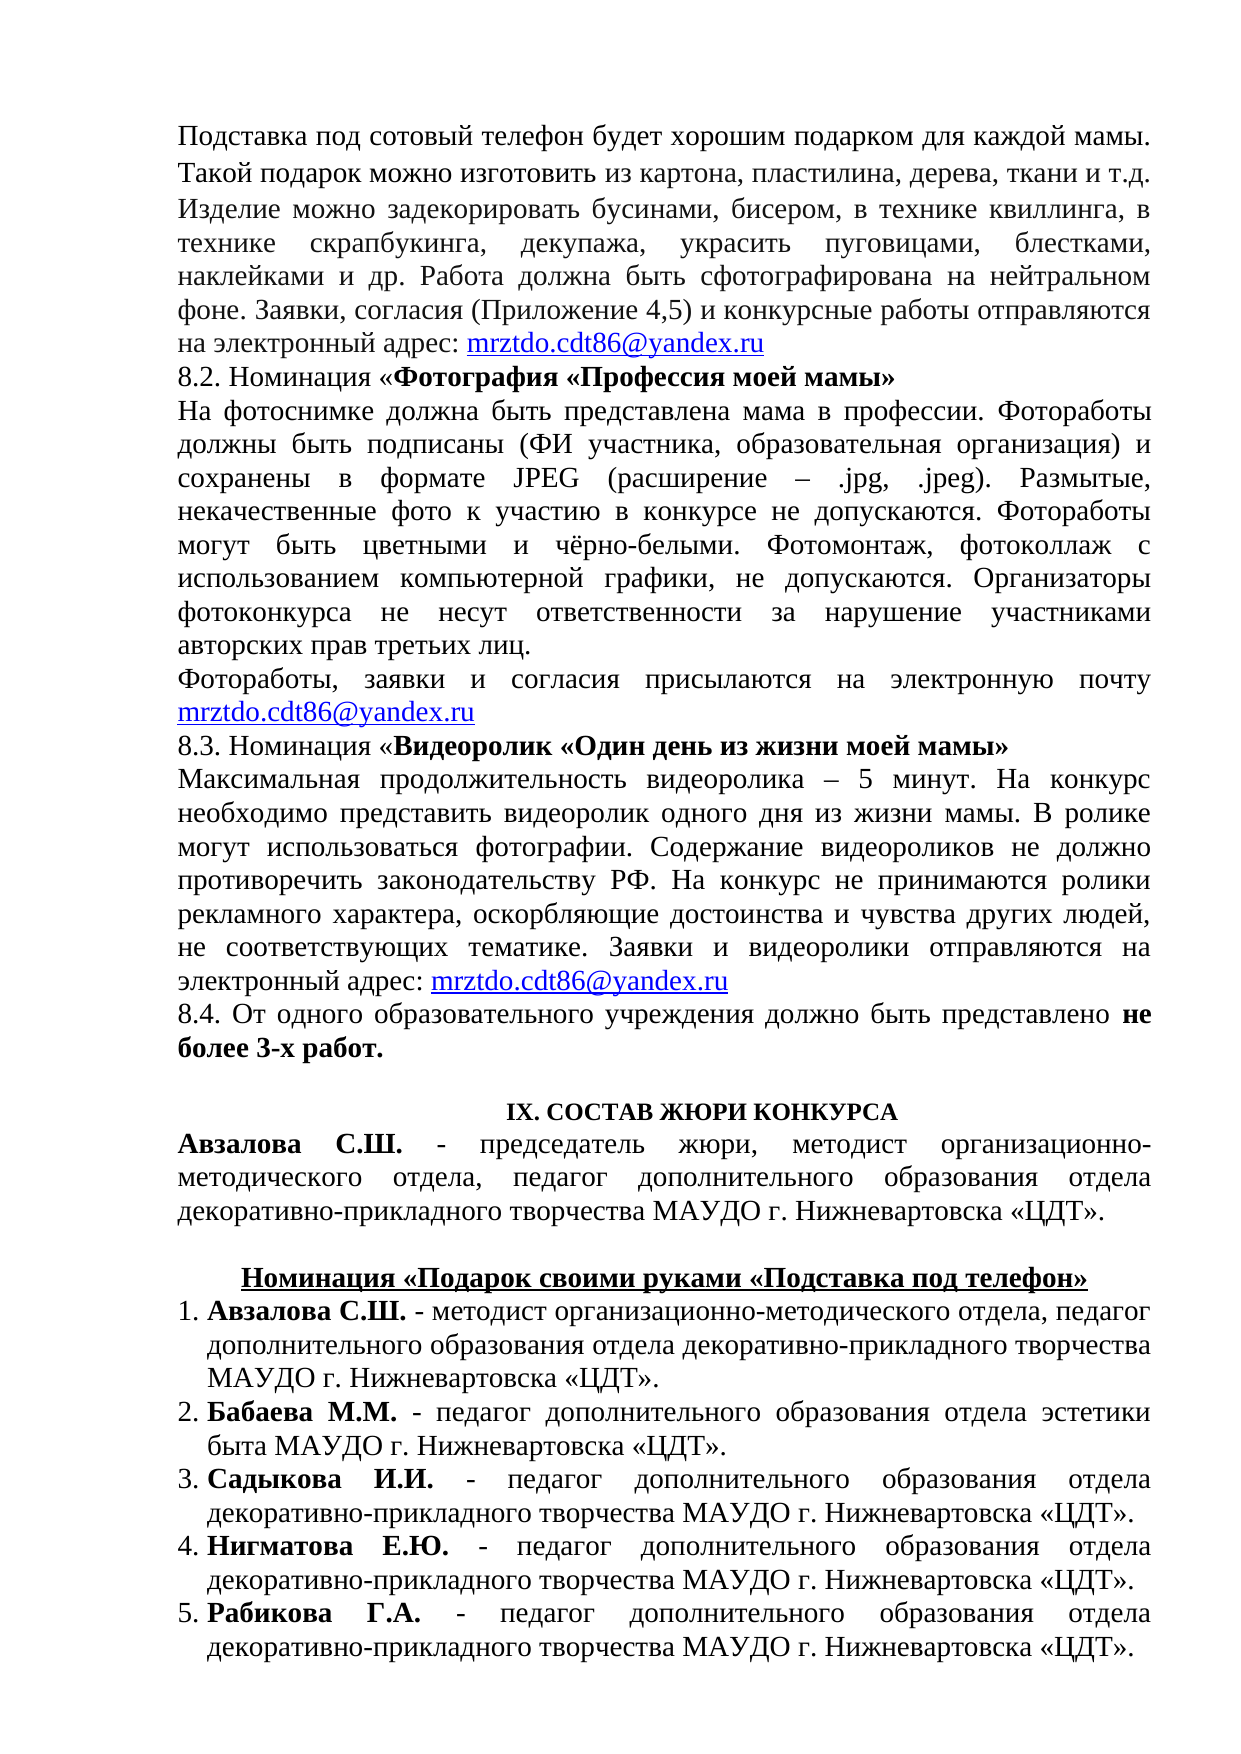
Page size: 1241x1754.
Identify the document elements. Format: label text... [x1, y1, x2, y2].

list Рабикова Г.А. - педагог дополнительного образования отдела декоративно-прикладного творчества МАУДО г. Нижневартовска «ЦДТ». [177, 1595, 1152, 1662]
text Номинация «Подарок своими руками «Подставка под телефон» [177, 1260, 1152, 1293]
list Бабаева М.М. - педагог дополнительного образования отдела эстетики быта МАУДО г. Нижневартовска «ЦДТ». [177, 1394, 1152, 1461]
text 8.3. Номинация «Видеоролик «Один день из жизни моей мамы» [177, 728, 1152, 762]
text Подставка под сотовый телефон будет хорошим подарком для каждой мамы. Такой подарок можно изготовить из картона, пластилина, дерева, ткани и т.д. Изделие можно задекорировать бусинами, бисером, в технике квиллинга, в технике скрапбукинга, декупажа, украсить пуговицами, блестками, наклейками и др. Работа должна быть сфотографирована на нейтральном фоне. Заявки, согласия (Приложение 4,5) и конкурсные работы отправляются на электронный адрес: mrztdo.cdt86@yandex.ru [177, 118, 1152, 359]
text Авзалова С.Ш. - председатель жюри, методист организационно-методического отдела, педагог дополнительного образования отдела декоративно-прикладного творчества МАУДО г. Нижневартовска «ЦДТ». [177, 1126, 1152, 1226]
text Максимальная продолжительность видеоролика – 5 минут. На конкурс необходимо представить видеоролик одного дня из жизни мамы. В ролике могут использоваться фотографии. Содержание видеороликов не должно противоречить законодательству РФ. На конкурс не принимаются ролики рекламного характера, оскорбляющие достоинства и чувства других людей, не соответствующих тематике. Заявки и видеоролики отправляются на электронный адрес: mrztdo.cdt86@yandex.ru [177, 762, 1152, 996]
text 8.2. Номинация «Фотография «Профессия моей мамы» [177, 359, 1152, 393]
list Садыкова И.И. - педагог дополнительного образования отдела декоративно-прикладного творчества МАУДО г. Нижневартовска «ЦДТ». [177, 1461, 1152, 1528]
text 8.4. От одного образовательного учреждения должно быть представлено не более 3-х работ. [177, 996, 1152, 1063]
list Нигматова Е.Ю. - педагог дополнительного образования отдела декоративно-прикладного творчества МАУДО г. Нижневартовска «ЦДТ». [177, 1528, 1152, 1595]
text Фотоработы, заявки и согласия присылаются на электронную почту mrztdo.cdt86@yandex.ru [177, 661, 1152, 728]
text IX. СОСТАВ ЖЮРИ КОНКУРСА [252, 1097, 1152, 1126]
text На фотоснимке должна быть представлена мама в профессии. Фотоработы должны быть подписаны (ФИ участника, образовательная организация) и сохранены в формате JPEG (расширение – .jpg, .jpeg). Размытые, некачественные фото к участию в конкурсе не допускаются. Фотоработы могут быть цветными и чёрно-белыми. Фотомонтаж, фотоколлаж с использованием компьютерной графики, не допускаются. Организаторы фотоконкурса не несут ответственности за нарушение участниками авторских прав третьих лиц. [177, 393, 1152, 661]
